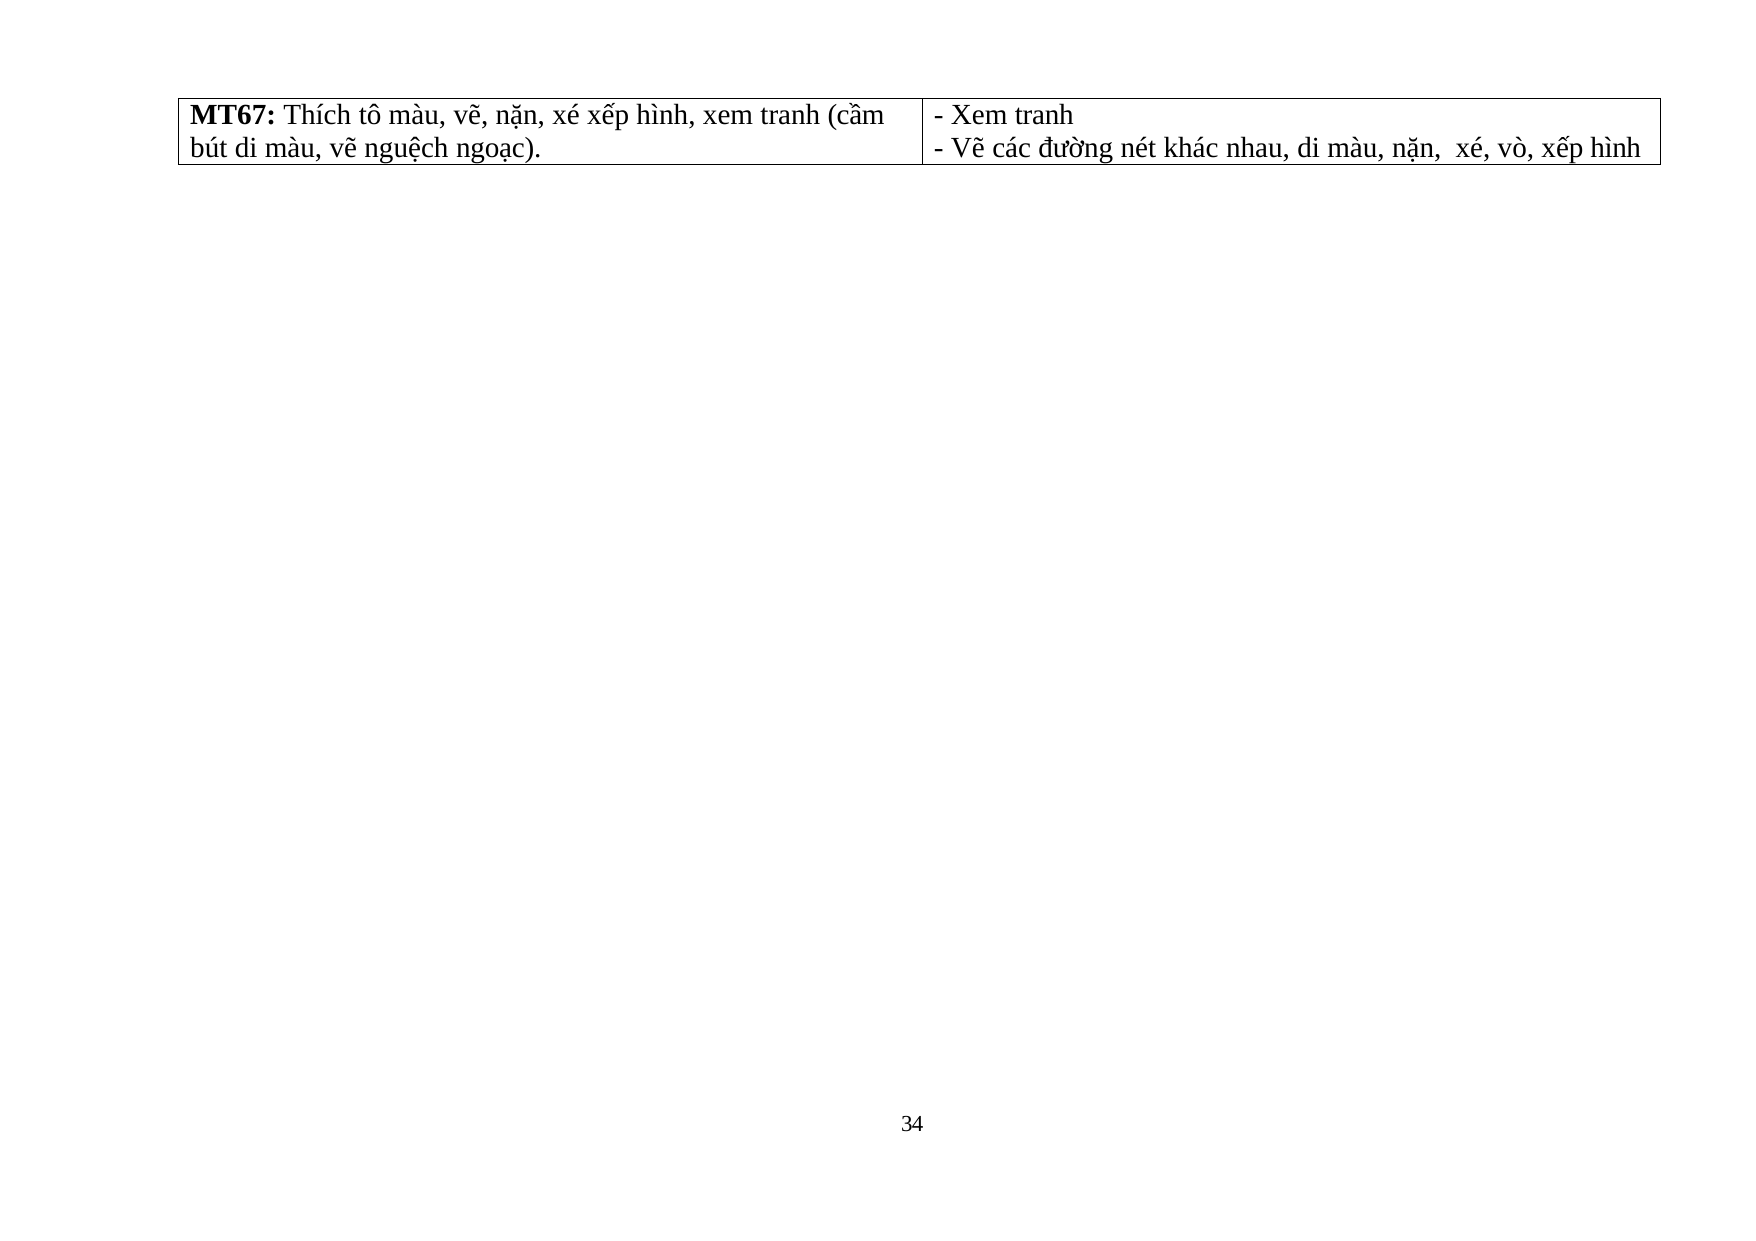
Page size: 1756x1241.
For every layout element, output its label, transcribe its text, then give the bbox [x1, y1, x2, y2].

table_cell Xem tranh Vẽ các đường nét khác nhau, di màu, nặn, xé, vò, xếp hình [923, 99, 1660, 164]
table_cell MT67: Thích tô màu, vẽ, nặn, xé xếp hình, xem tranh (cầm bút di màu, vẽ nguệch ngoạc). [179, 99, 922, 164]
